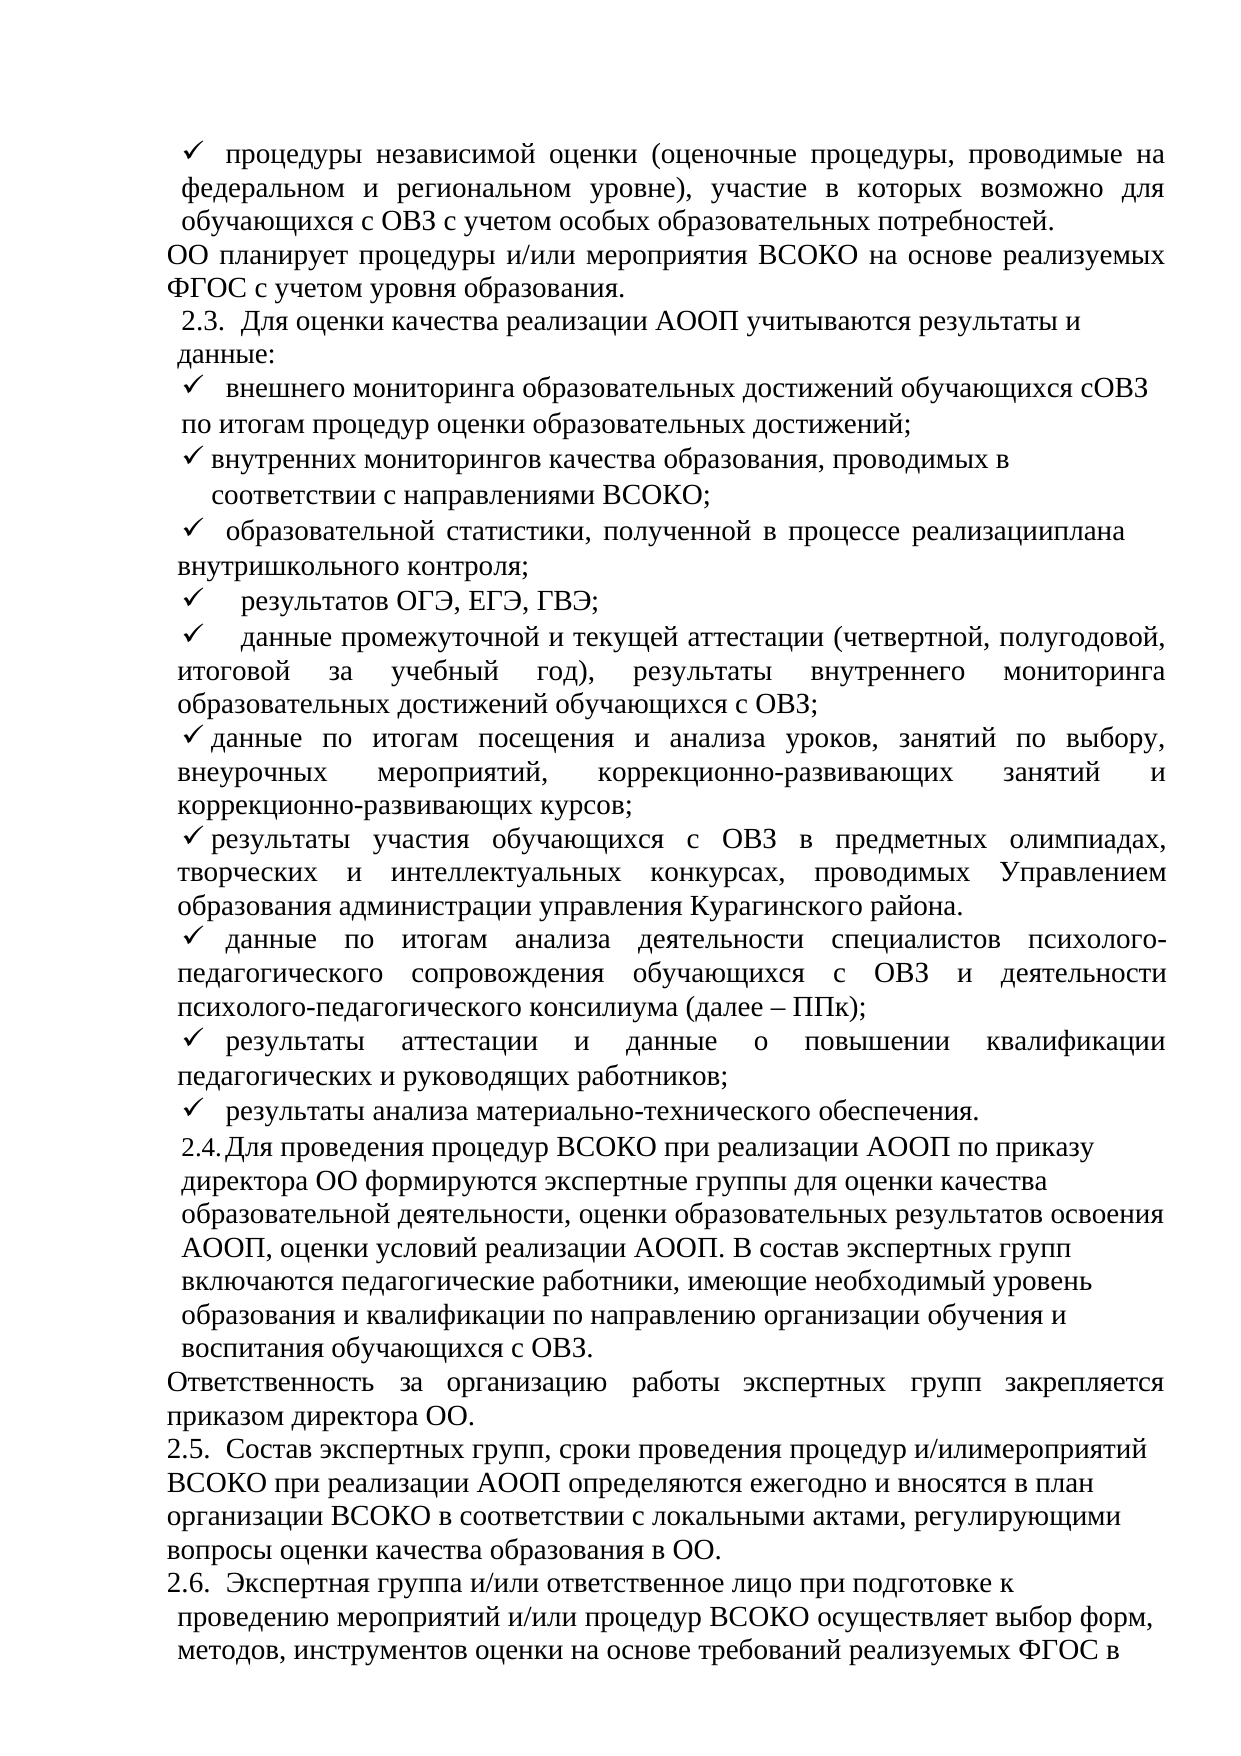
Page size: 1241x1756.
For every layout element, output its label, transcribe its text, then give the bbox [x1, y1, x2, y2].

text ОО планирует процедуры и/или мероприятия ВСОКО на основе реализуемых ФГОС с учетом уровня образования. [167, 237, 1166, 304]
list результаты аттестации и данные о повышении квалификации педагогических и руководящих работников; [177, 1023, 1166, 1092]
text проведению мероприятий и/или процедур ВСОКО осуществляет выбор форм, методов, инструментов оценки на основе требований реализуемых ФГОС в [177, 1599, 1190, 1666]
list результаты анализа материально-технического обеспечения. [181, 1094, 1190, 1127]
list данные по итогам анализа деятельности специалистов психолого- педагогического сопровождения обучающихся с ОВЗ и деятельности психолого-педагогического консилиума (далее – ППк); [177, 922, 1168, 1022]
list Экспертная группа и/или ответственное лицо при подготовке к [167, 1565, 1190, 1599]
text Ответственность за организацию работы экспертных групп закрепляется приказом директора ОО. [167, 1364, 1166, 1431]
list Для оценки качества реализации АООП учитываются результаты и данные: [177, 304, 1100, 370]
list данные по итогам посещения и анализа уроков, занятий по выбору, внеурочных мероприятий, коррекционно-развивающих занятий и коррекционно-развивающих курсов; [177, 720, 1166, 821]
text образования и квалификации по направлению организации обучения и воспитания обучающихся с ОВЗ. [181, 1297, 1190, 1364]
list внешнего мониторинга образовательных достижений обучающихся сОВЗ по итогам процедур оценки образовательных достижений; [181, 371, 1152, 439]
list внутренних мониторингов качества образования, проводимых в соответствии с направлениями ВСОКО; [181, 441, 1010, 511]
list процедуры независимой оценки (оценочные процедуры, проводимые на федеральном и региональном уровне), участие в которых возможно для обучающихся с ОВЗ с учетом особых образовательных потребностей. [181, 136, 1166, 237]
list результаты участия обучающихся с ОВЗ в предметных олимпиадах, творческих и интеллектуальных конкурсах, проводимых Управлением образования администрации управления Курагинского района. [177, 821, 1168, 922]
list результатов ОГЭ, ЕГЭ, ГВЭ; [181, 583, 1190, 617]
list образовательной статистики, полученной в процессе реализацииплана внутришкольного контроля; [177, 513, 1133, 581]
list данные промежуточной и текущей аттестации (четвертной, полугодовой, итоговой за учебный год), результаты внутреннего мониторинга образовательных достижений обучающихся с ОВЗ; [177, 619, 1166, 720]
text образовательной деятельности, оценки образовательных результатов освоения АООП, оценки условий реализации АООП. В состав экспертных групп включаются педагогические работники, имеющие необходимый уровень [181, 1196, 1190, 1297]
list Состав экспертных групп, сроки проведения процедур и/илимероприятий ВСОКО при реализации АООП определяются ежегодно и вносятся в план [167, 1431, 1148, 1498]
list Для проведения процедур ВСОКО при реализации АООП по приказу директора ОО формируются экспертные группы для оценки качества [181, 1129, 1095, 1196]
text организации ВСОКО в соответствии с локальными актами, регулирующими вопросы оценки качества образования в ОО. [167, 1498, 1190, 1565]
